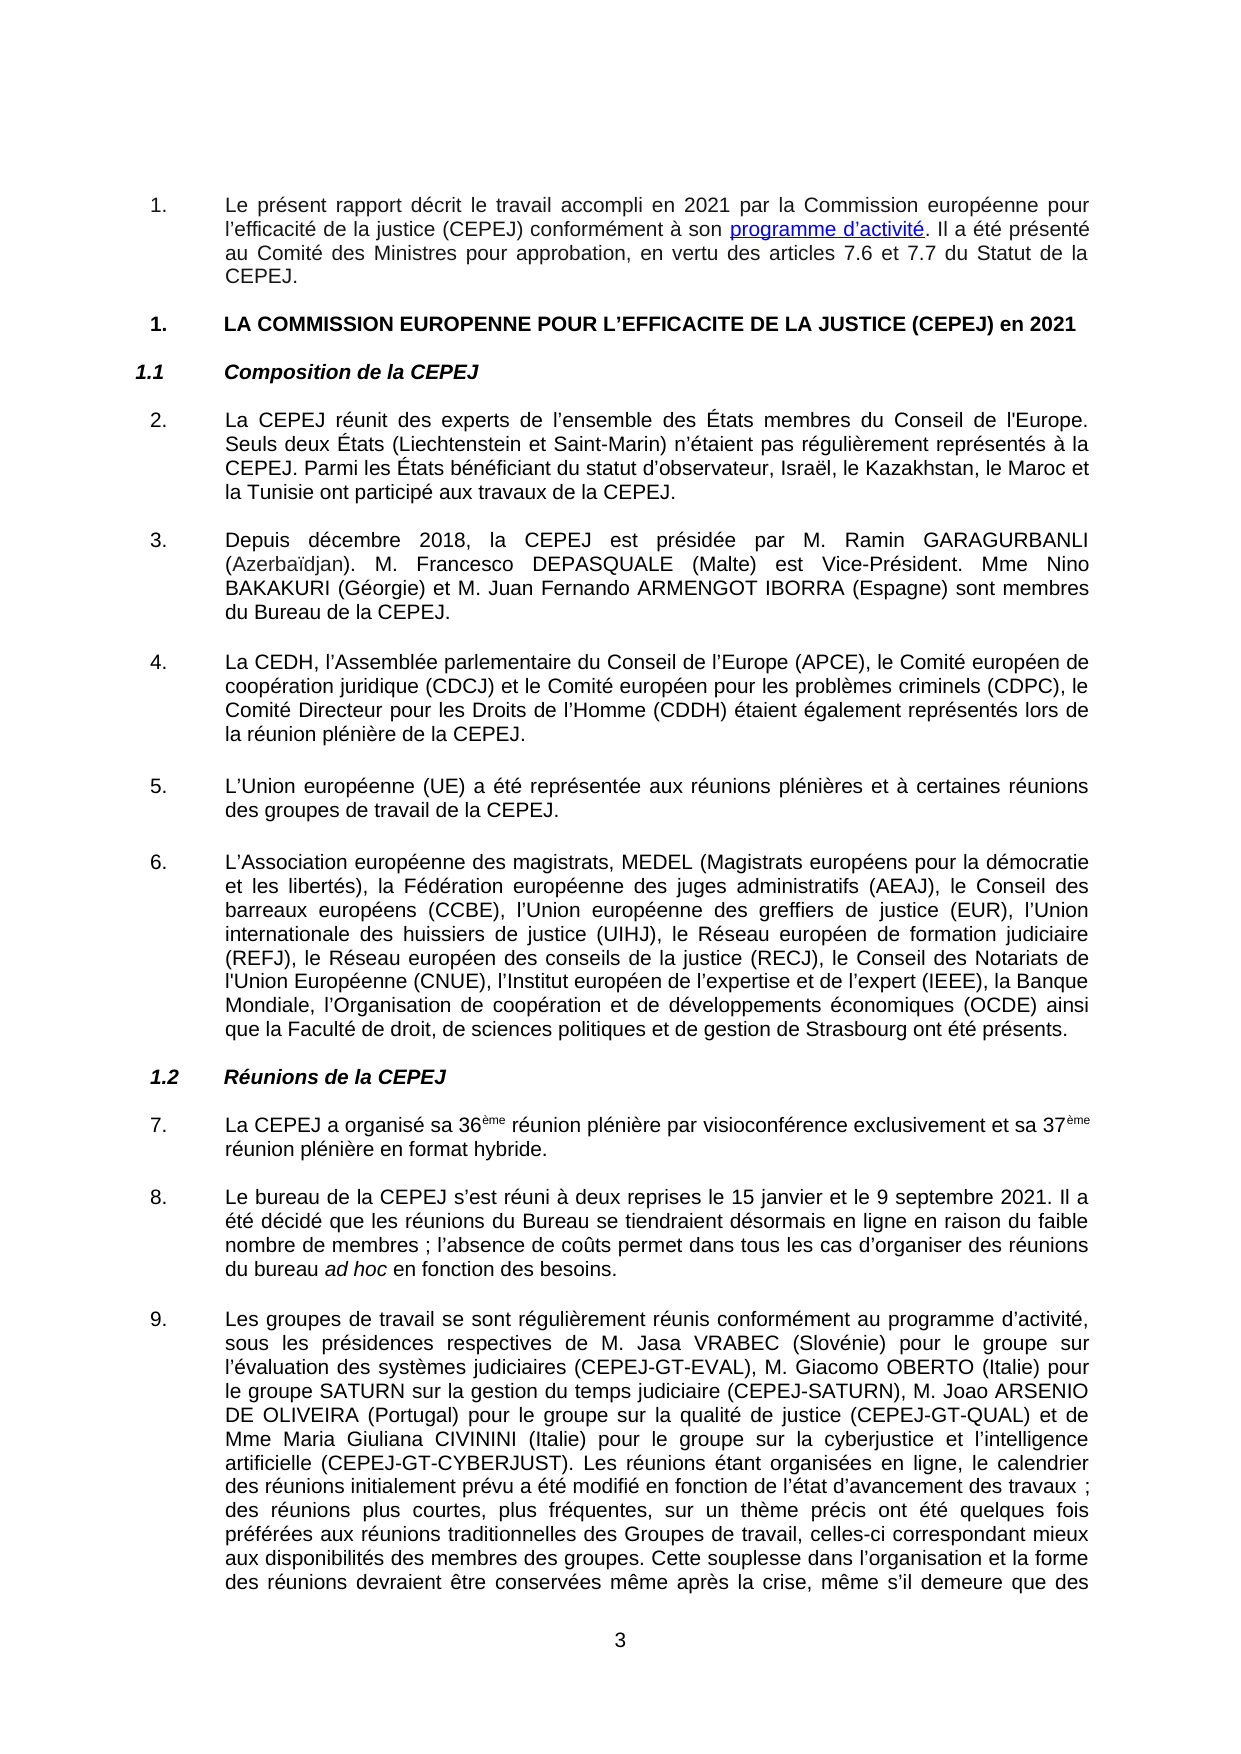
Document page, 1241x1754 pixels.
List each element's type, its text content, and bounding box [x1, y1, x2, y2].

list La CEPEJ a organisé sa 36ème réunion plénière par visioconférence exclusivement et sa 37ème réunion plénière en format hybride. [150, 1113, 1090, 1161]
list L’Association européenne des magistrats, MEDEL (Magistrats européens pour la démocratie et les libertés), la Fédération européenne des juges administratifs (AEAJ), le Conseil des barreaux européens (CCBE), l’Union européenne des greffiers de justice (EUR), l’Union internationale des huissiers de justice (UIHJ), le Réseau européen de formation judiciaire (REFJ), le Réseau européen des conseils de la justice (RECJ), le Conseil des Notariats de l'Union Européenne (CNUE), l’Institut européen de l’expertise et de l’expert (IEEE), la Banque Mondiale, l’Organisation de coopération et de développements économiques (OCDE) ainsi que la Faculté de droit, de sciences politiques et de gestion de Strasbourg ont été présents. [150, 849, 1090, 1041]
list Depuis décembre 2018, la CEPEJ est présidée par M. Ramin GARAGURBANLI (Azerbaïdjan). M. Francesco DEPASQUALE (Malte) est Vice-Président. Mme Nino BAKAKURI (Géorgie) et M. Juan Fernando ARMENGOT IBORRA (Espagne) sont membres du Bureau de la CEPEJ. [150, 528, 1090, 624]
list LA COMMISSION EUROPENNE POUR L’EFFICACITE DE LA JUSTICE (CEPEJ) en 2021 [150, 312, 1090, 336]
list La CEDH, l’Assemblée parlementaire du Conseil de l’Europe (APCE), le Comité européen de coopération juridique (CDCJ) et le Comité européen pour les problèmes criminels (CDPC), le Comité Directeur pour les Droits de l’Homme (CDDH) étaient également représentés lors de la réunion plénière de la CEPEJ. [150, 649, 1090, 745]
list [150, 1307, 1090, 1594]
list Composition de la CEPEJ [135, 360, 1090, 384]
list Le présent rapport décrit le travail accompli en 2021 par la Commission européenne pour l’efficacité de la justice (CEPEJ) conformément à son programme d’activité. Il a été présenté au Comité des Ministres pour approbation, en vertu des articles 7.6 et 7.7 du Statut de la CEPEJ. [150, 192, 1090, 288]
list Le bureau de la CEPEJ s’est réuni à deux reprises le 15 janvier et le 9 septembre 2021. Il a été décidé que les réunions du Bureau se tiendraient désormais en ligne en raison du faible nombre de membres ; l’absence de coûts permet dans tous les cas d’organiser des réunions du bureau ad hoc en fonction des besoins. [150, 1185, 1090, 1281]
text 1.2 Réunions de la CEPEJ [150, 1065, 1090, 1089]
list L’Union européenne (UE) a été représentée aux réunions plénières et à certaines réunions des groupes de travail de la CEPEJ. [150, 774, 1090, 822]
list La CEPEJ réunit des experts de l’ensemble des États membres du Conseil de l'Europe. Seuls deux États (Liechtenstein et Saint-Marin) n’étaient pas régulièrement représentés à la CEPEJ. Parmi les États bénéficiant du statut d’observateur, Israël, le Kazakhstan, le Maroc et la Tunisie ont participé aux travaux de la CEPEJ. [150, 408, 1090, 504]
